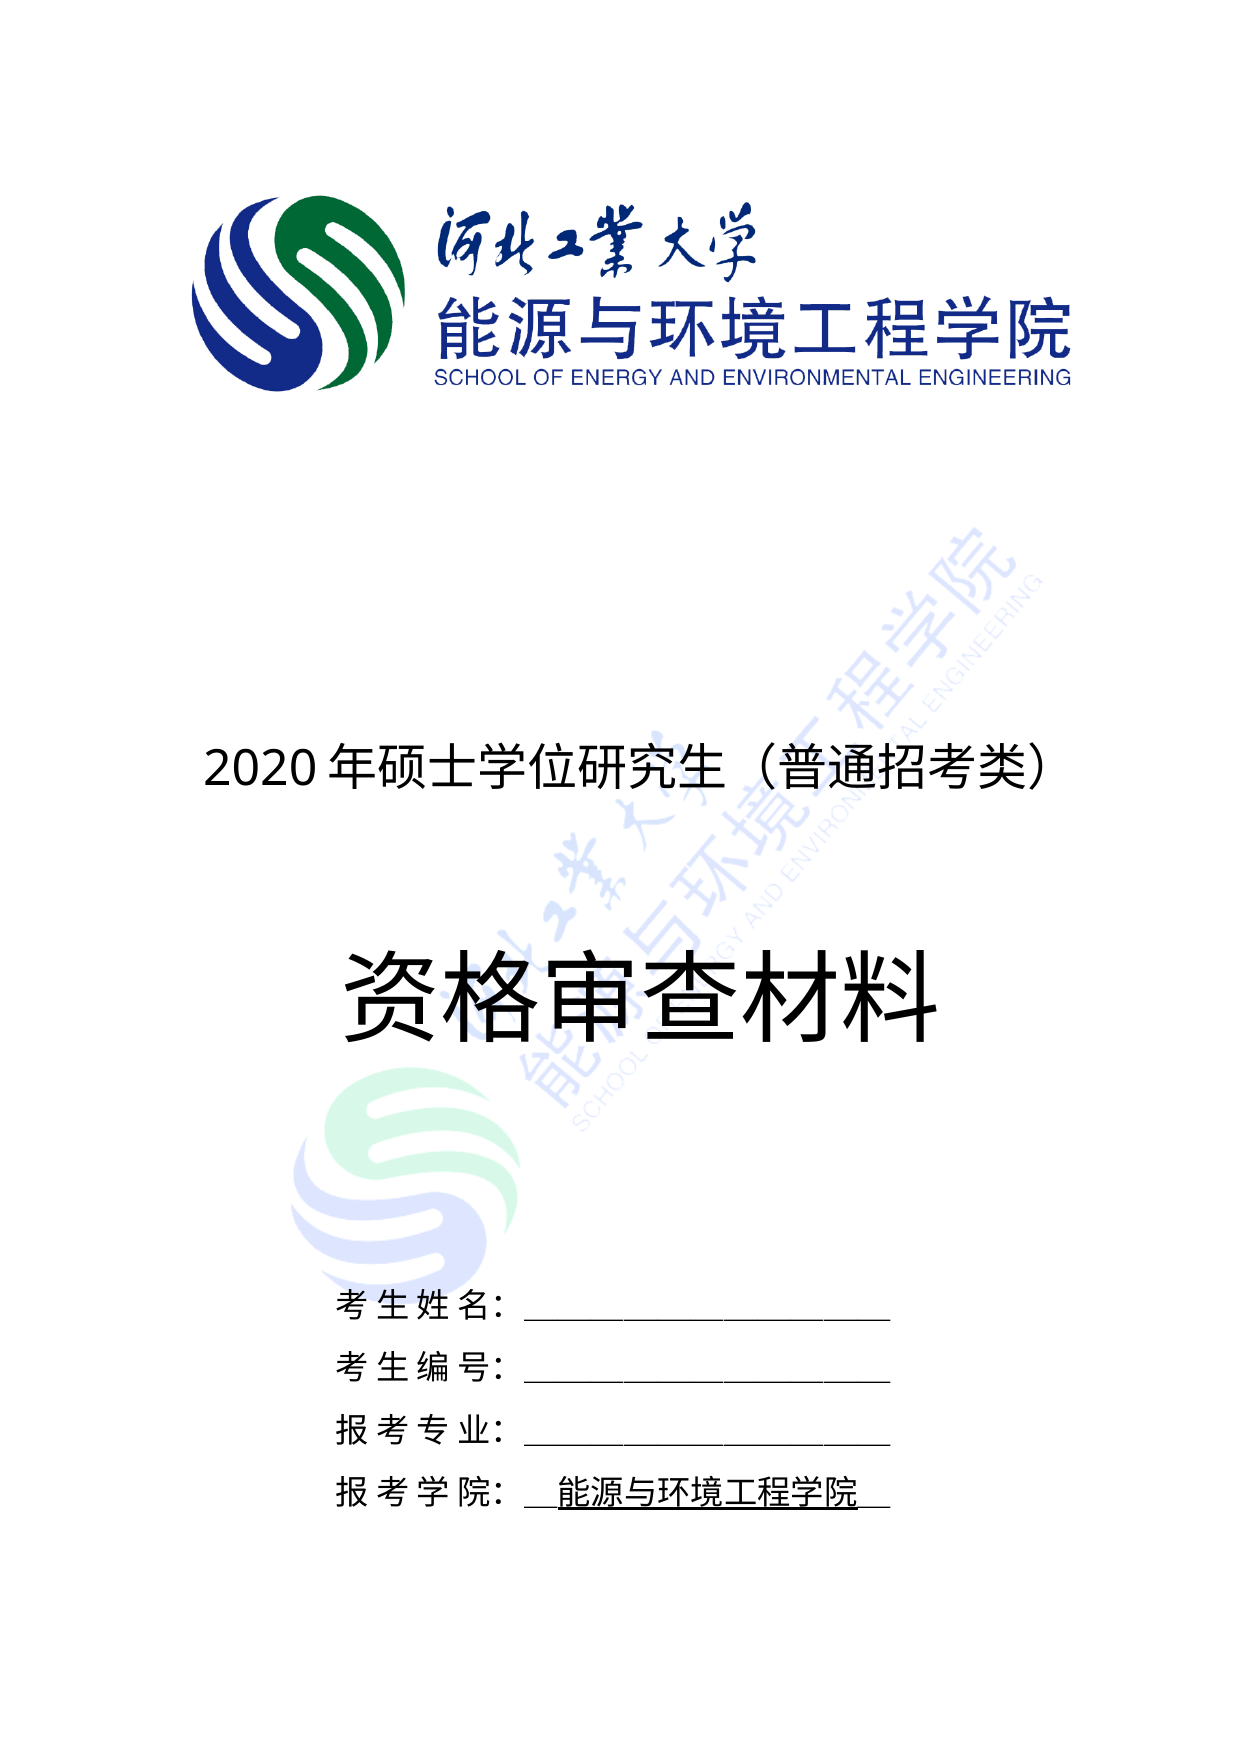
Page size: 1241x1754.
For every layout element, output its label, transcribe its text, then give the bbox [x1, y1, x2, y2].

text 资格审查材料 [187, 909, 1093, 1072]
text 考 生 编 号：＿＿＿＿＿＿＿＿＿＿＿ [187, 1329, 1093, 1392]
text 考 生 姓 名：＿＿＿＿＿＿＿＿＿＿＿ [187, 1267, 1093, 1329]
text 报 考 专 业：＿＿＿＿＿＿＿＿＿＿＿ [187, 1392, 1093, 1454]
text 2020年硕士学位研究生（普通招考类） [187, 714, 1093, 812]
text 报 考 学 院：＿能源与环境工程学院＿ [187, 1454, 1093, 1517]
picture [187, 162, 1093, 397]
